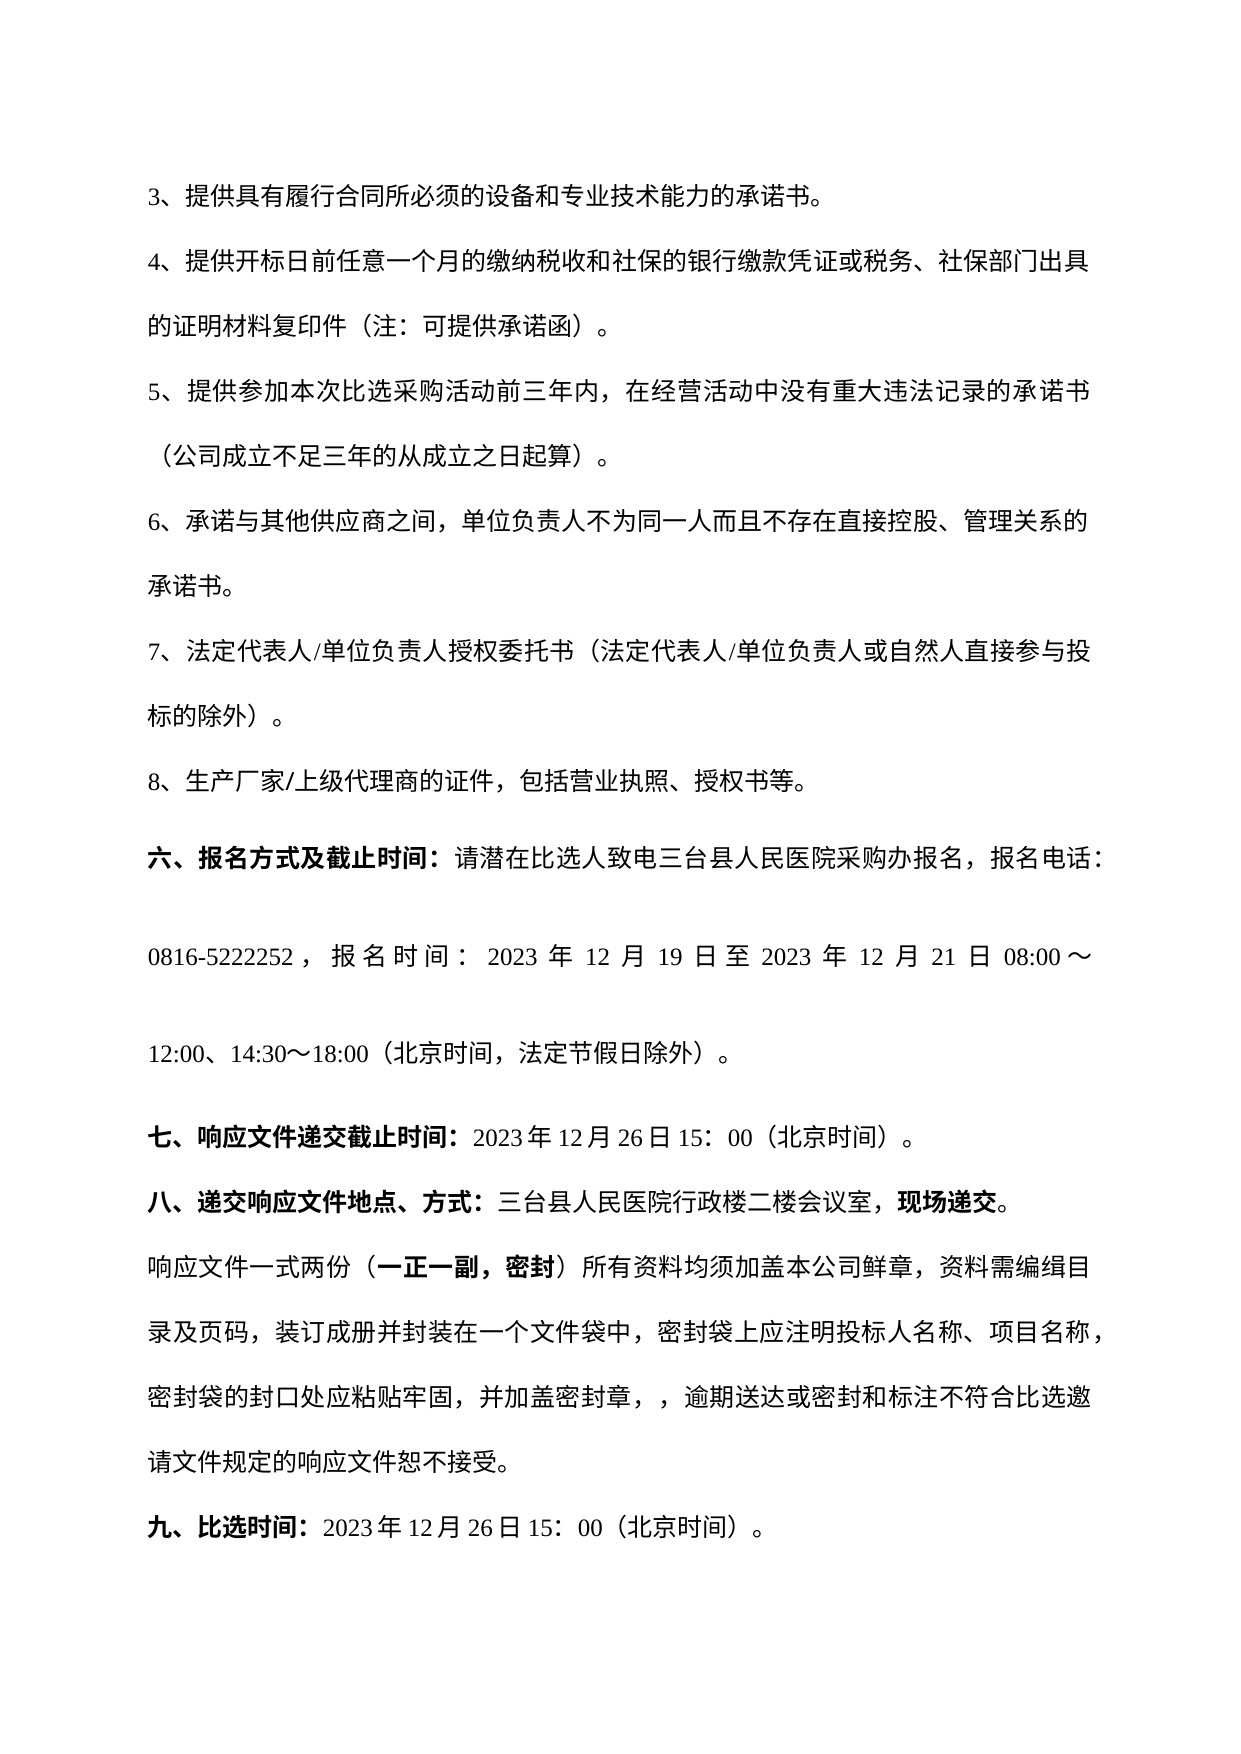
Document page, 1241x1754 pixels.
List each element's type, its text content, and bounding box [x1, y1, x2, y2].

text 6、承诺与其他供应商之间，单位负责人不为同一人而且不存在直接控股、管理关系的承诺书。 [148, 487, 1093, 617]
text 八、递交响应文件地点、方式：三台县人民医院行政楼二楼会议室，现场递交。 [148, 1168, 1093, 1233]
text 六、报名方式及截止时间：请潜在比选人致电三台县人民医院采购办报名，报名电话：0816-5222252，报名时间：2023年12月19日至2023年12月21日08:00～12:00、14:30～18:00（北京时间，法定节假日除外）。 [148, 824, 1093, 1084]
text 3、提供具有履行合同所必须的设备和专业技术能力的承诺书。 [148, 162, 1093, 227]
text 5、提供参加本次比选采购活动前三年内，在经营活动中没有重大违法记录的承诺书（公司成立不足三年的从成立之日起算）。 [148, 357, 1093, 487]
text 7、法定代表人/单位负责人授权委托书（法定代表人/单位负责人或自然人直接参与投标的除外）。 [148, 617, 1093, 747]
text 4、提供开标日前任意一个月的缴纳税收和社保的银行缴款凭证或税务、社保部门出具的证明材料复印件（注：可提供承诺函）。 [148, 227, 1093, 357]
text 七、响应文件递交截止时间：2023年12月26日15：00（北京时间）。 [148, 1103, 1093, 1168]
text 响应文件一式两份（一正一副，密封）所有资料均须加盖本公司鲜章，资料需编缉目录及页码，装订成册并封装在一个文件袋中，密封袋上应注明投标人名称、项目名称，密封袋的封口处应粘贴牢固，并加盖密封章，，逾期送达或密封和标注不符合比选邀请文件规定的响应文件恕不接受。 [148, 1233, 1093, 1493]
text 8、生产厂家/上级代理商的证件，包括营业执照、授权书等。 [148, 747, 1093, 812]
text 九、比选时间：2023年12月26日15：00（北京时间）。 [148, 1493, 1093, 1558]
